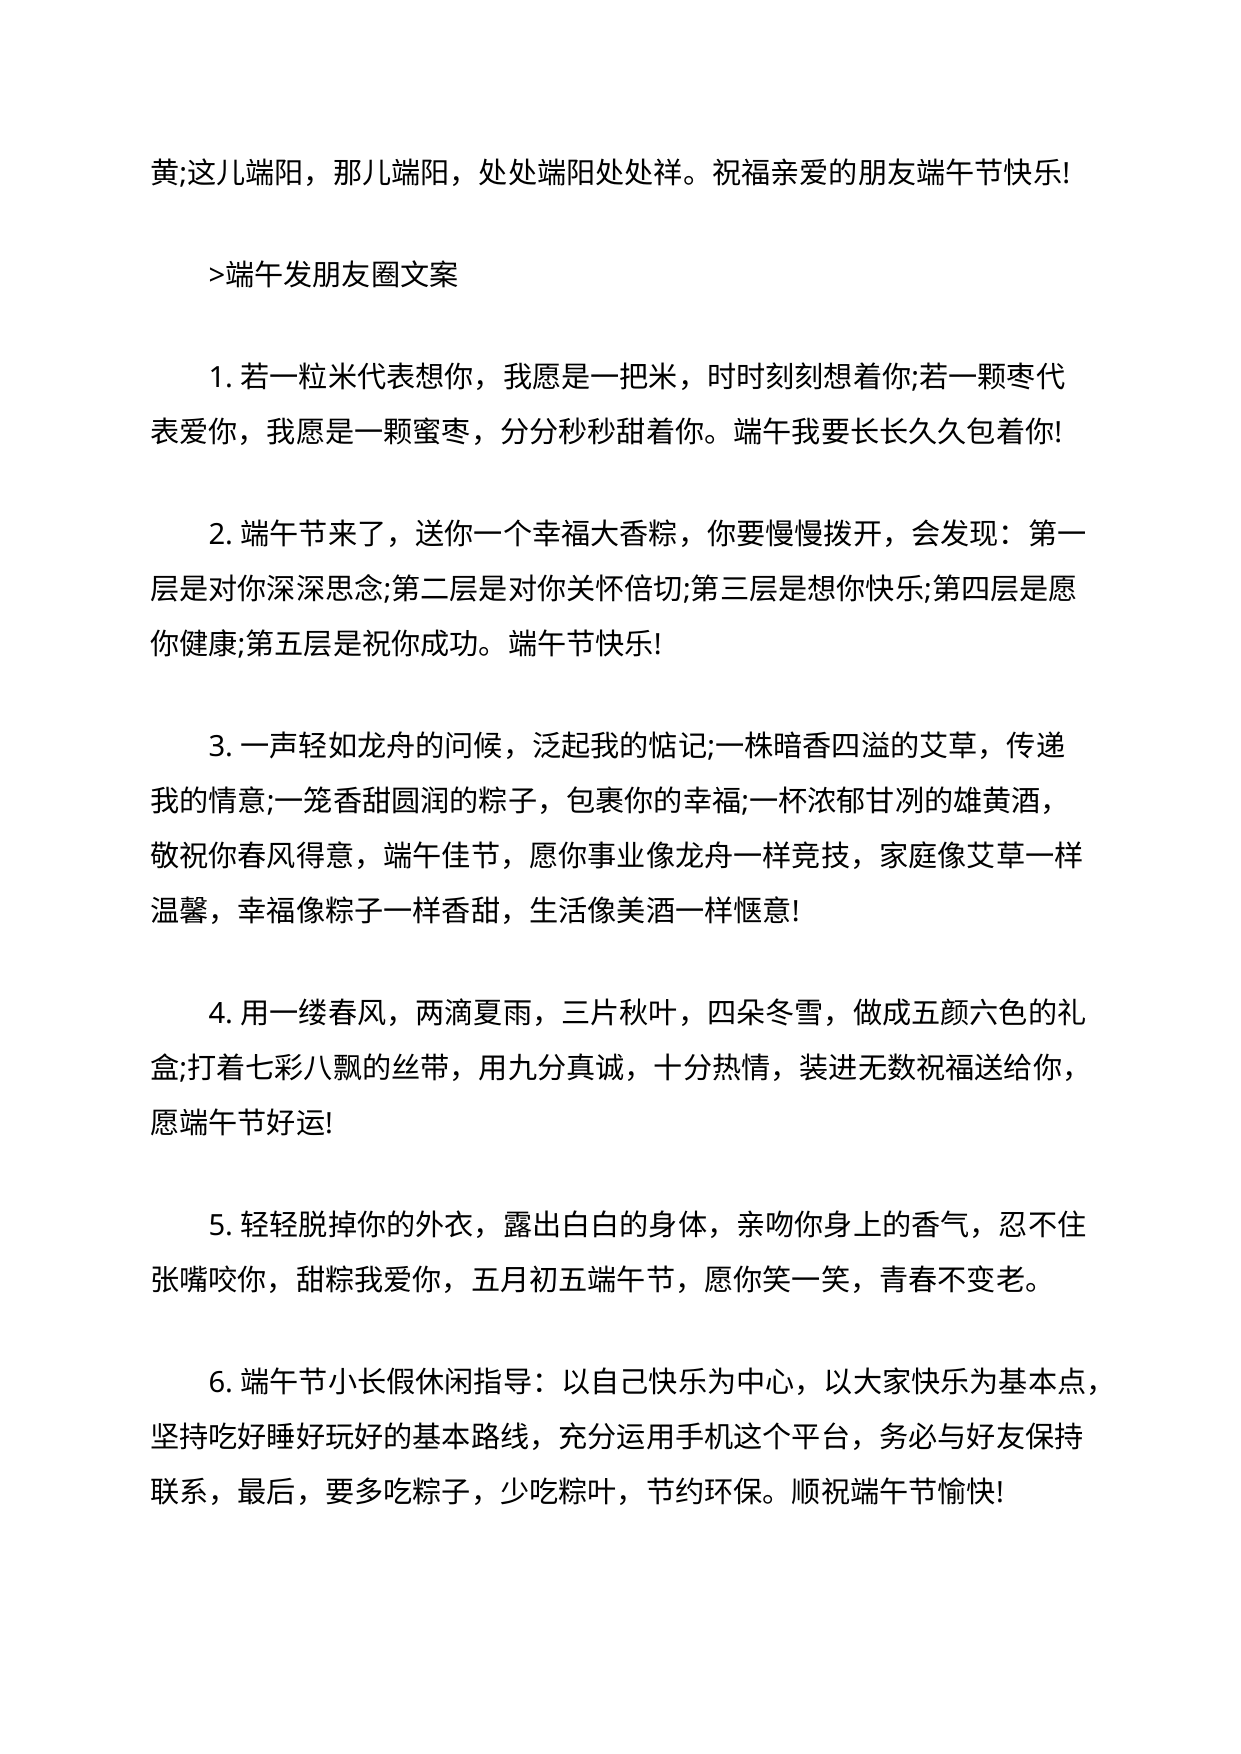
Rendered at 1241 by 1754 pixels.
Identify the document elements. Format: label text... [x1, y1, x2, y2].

text 4. 用一缕春风，两滴夏雨，三片秋叶，四朵冬雪，做成五颜六色的礼盒;打着七彩八飘的丝带，用九分真诚，十分热情，装进无数祝福送给你，愿端午节好运! [150, 990, 1090, 1142]
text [150, 150, 1090, 192]
text >端午发朋友圈文案 [150, 252, 1090, 294]
text 5. 轻轻脱掉你的外衣，露出白白的身体，亲吻你身上的香气，忍不住张嘴咬你，甜粽我爱你，五月初五端午节，愿你笑一笑，青春不变老。 [150, 1202, 1090, 1299]
text 2. 端午节来了，送你一个幸福大香粽，你要慢慢拨开，会发现：第一层是对你深深思念;第二层是对你关怀倍切;第三层是想你快乐;第四层是愿你健康;第五层是祝你成功。端午节快乐! [150, 511, 1090, 663]
text 3. 一声轻如龙舟的问候，泛起我的惦记;一株暗香四溢的艾草，传递我的情意;一笼香甜圆润的粽子，包裹你的幸福;一杯浓郁甘冽的雄黄酒，敬祝你春风得意，端午佳节，愿你事业像龙舟一样竞技，家庭像艾草一样温馨，幸福像粽子一样香甜，生活像美酒一样惬意! [150, 723, 1090, 930]
text 6. 端午节小长假休闲指导：以自己快乐为中心，以大家快乐为基本点，坚持吃好睡好玩好的基本路线，充分运用手机这个平台，务必与好友保持联系，最后，要多吃粽子，少吃粽叶，节约环保。顺祝端午节愉快! [150, 1358, 1090, 1511]
text 1. 若一粒米代表想你，我愿是一把米，时时刻刻想着你;若一颗枣代表爱你，我愿是一颗蜜枣，分分秒秒甜着你。端午我要长长久久包着你! [150, 354, 1090, 451]
